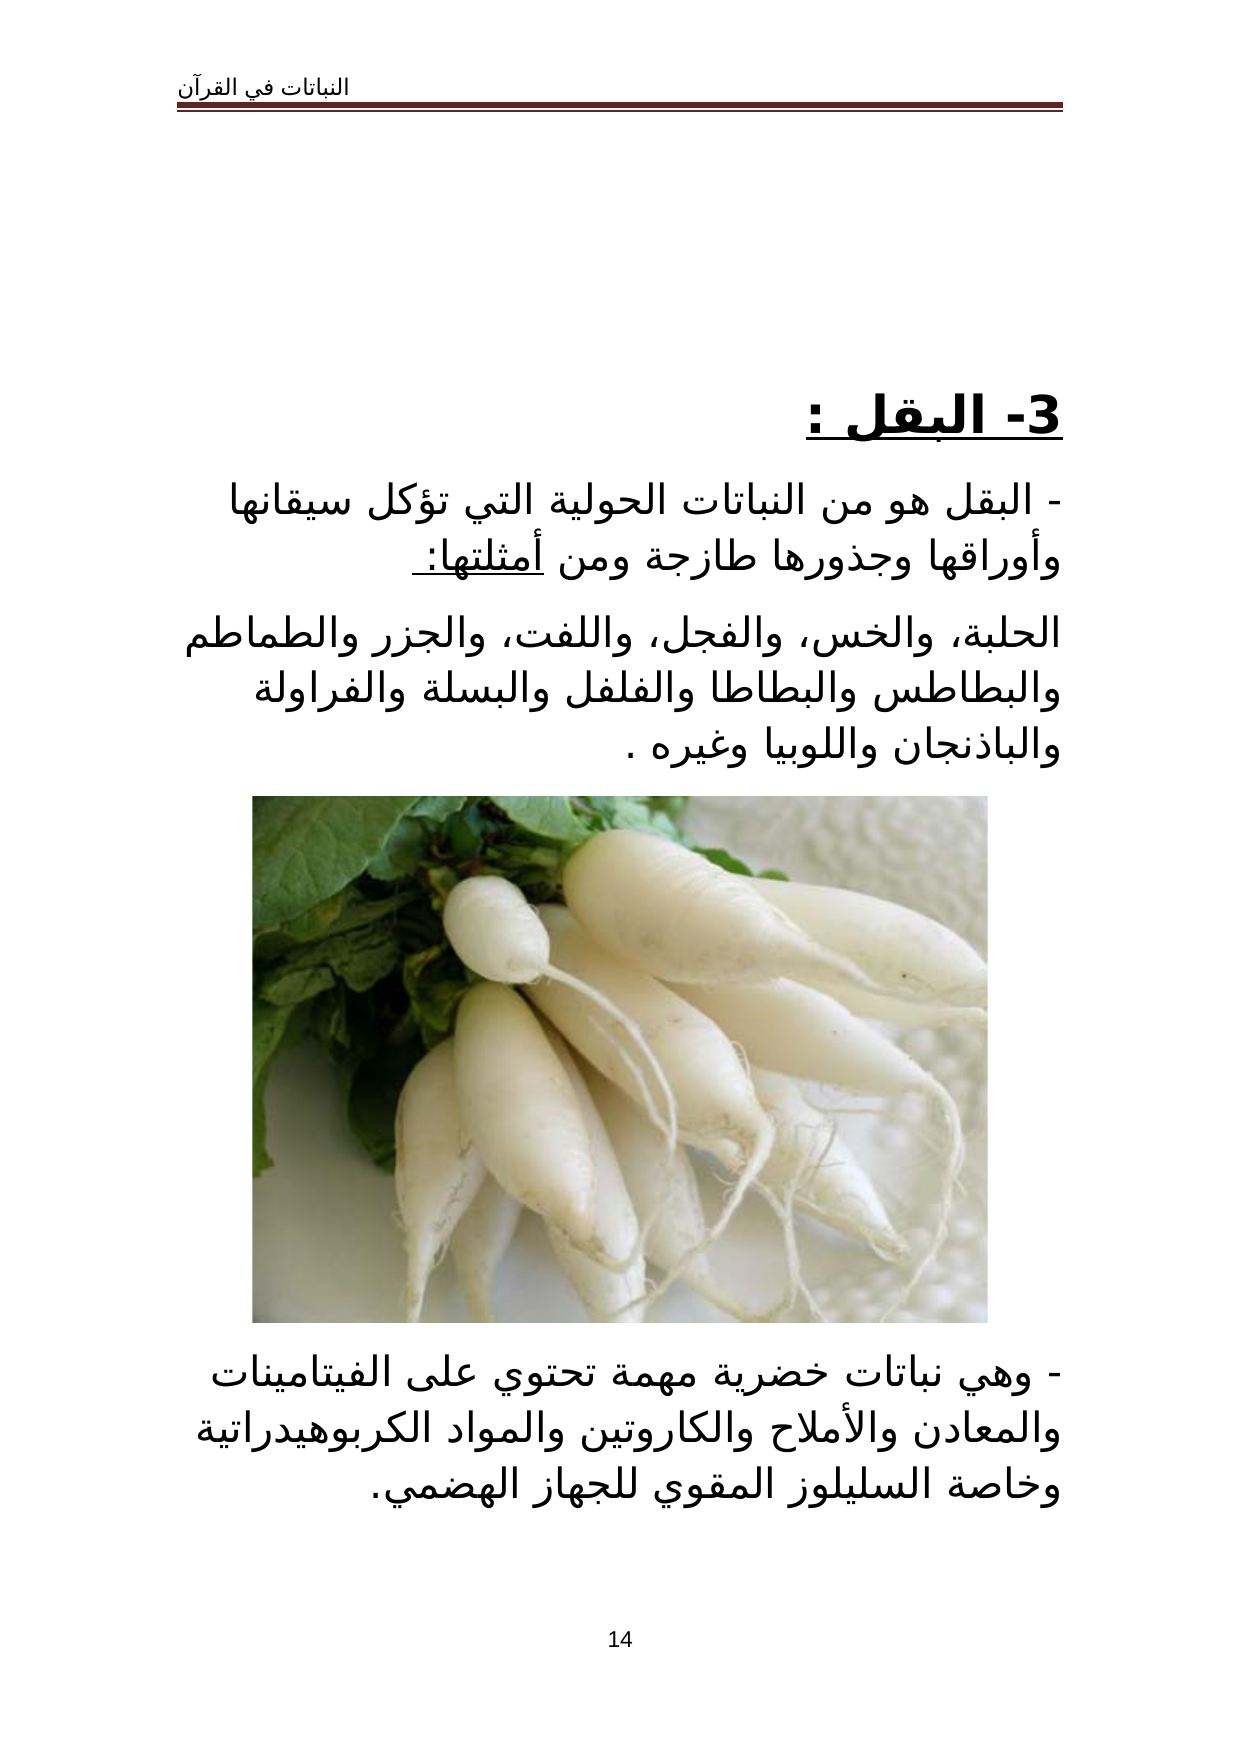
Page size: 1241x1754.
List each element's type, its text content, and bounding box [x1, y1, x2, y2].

text - وهي نباتات خضرية مهمة تحتوي على الفيتامينات والمعادن والأملاح والكاروتين والمواد الكربوهيدراتية وخاصة السليلوز المقوي للجهاز الهضمي. [177, 1348, 1063, 1508]
picture [252, 796, 988, 1323]
text - البقل هو من النباتات الحولية التي تؤكل سيقانها وأوراقها وجذورها طازجة ومن أمثلتها: [177, 476, 1063, 580]
text الحلبة، والخس، والفجل، واللفت، والجزر والطماطم والبطاطس والبطاطا والفلفل والبسلة والفراولة والباذنجان واللوبيا وغيره . [177, 608, 1063, 768]
text 3- البقل : [177, 386, 1063, 446]
